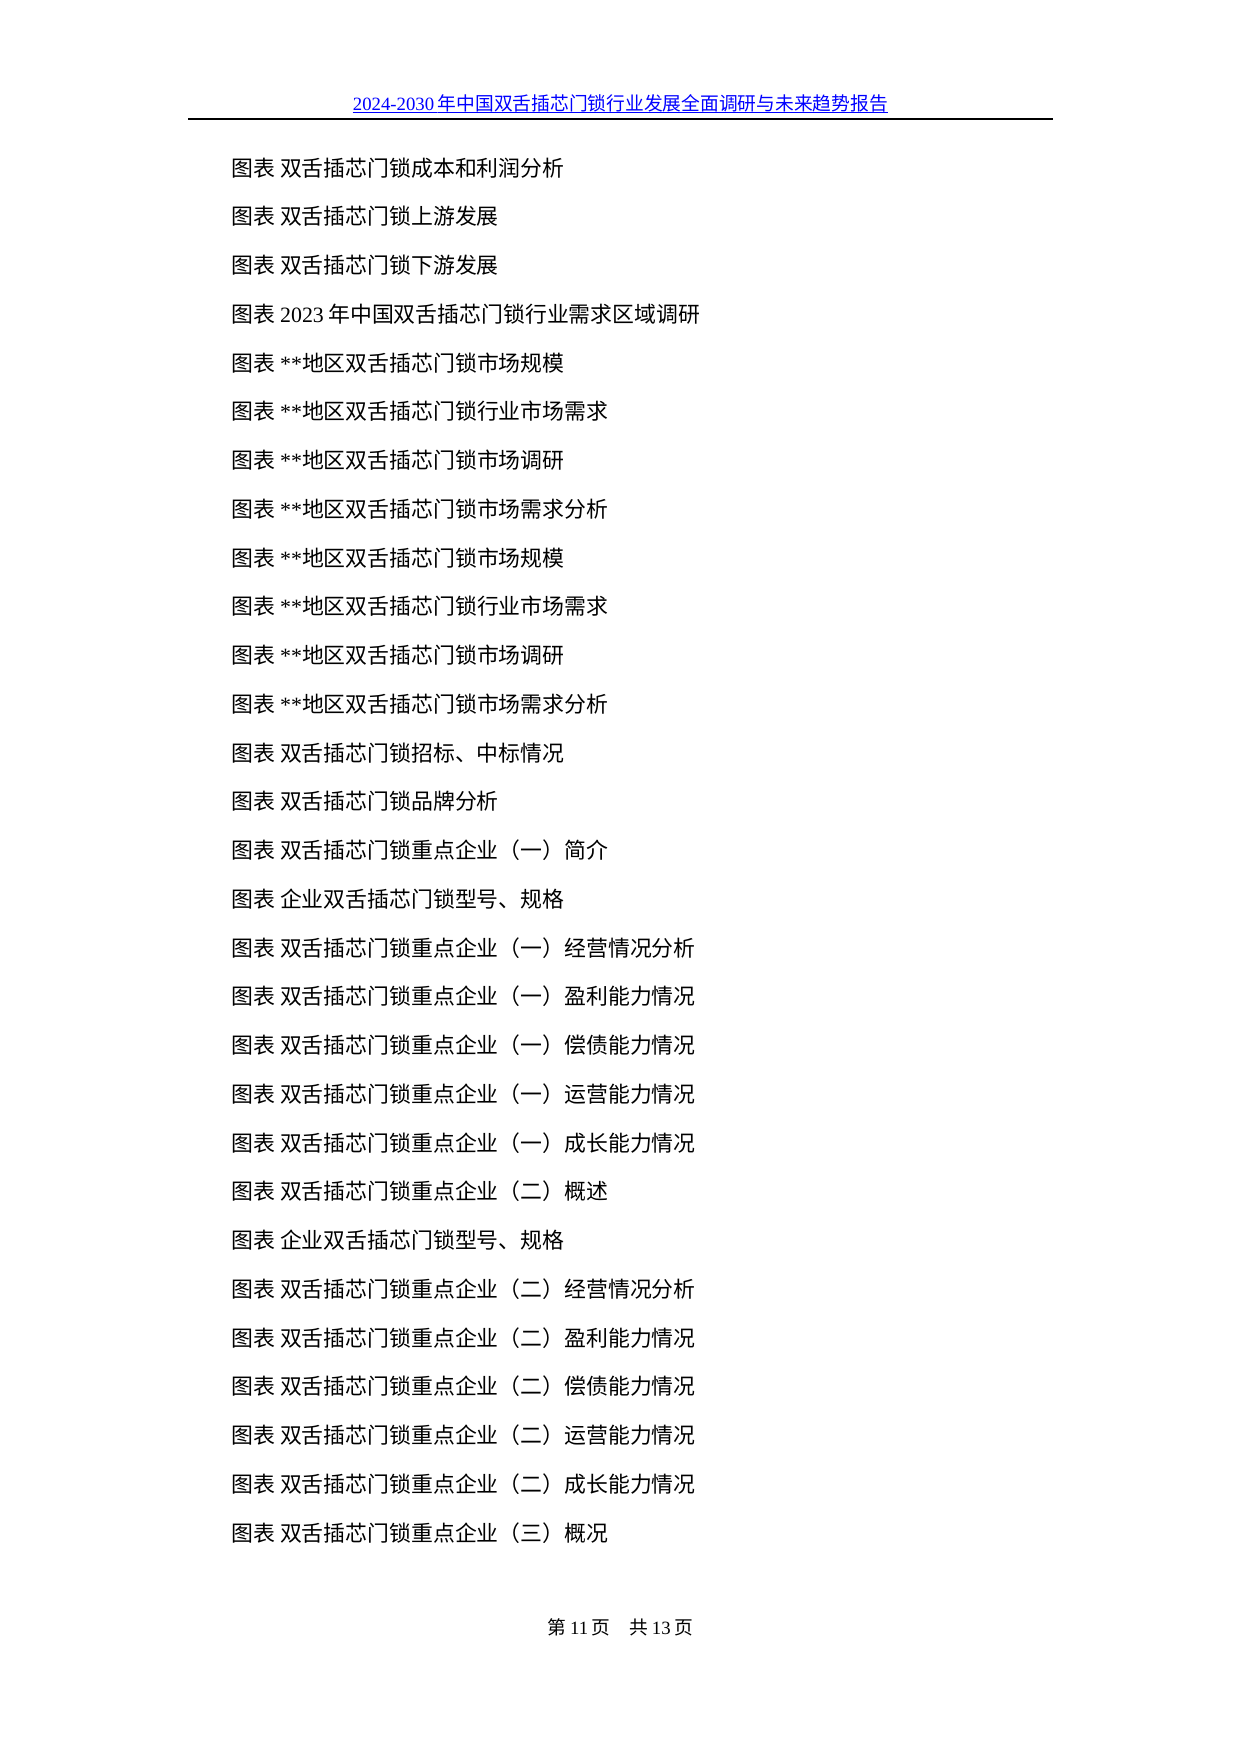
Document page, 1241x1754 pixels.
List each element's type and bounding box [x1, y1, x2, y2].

text [187, 150, 1053, 1548]
